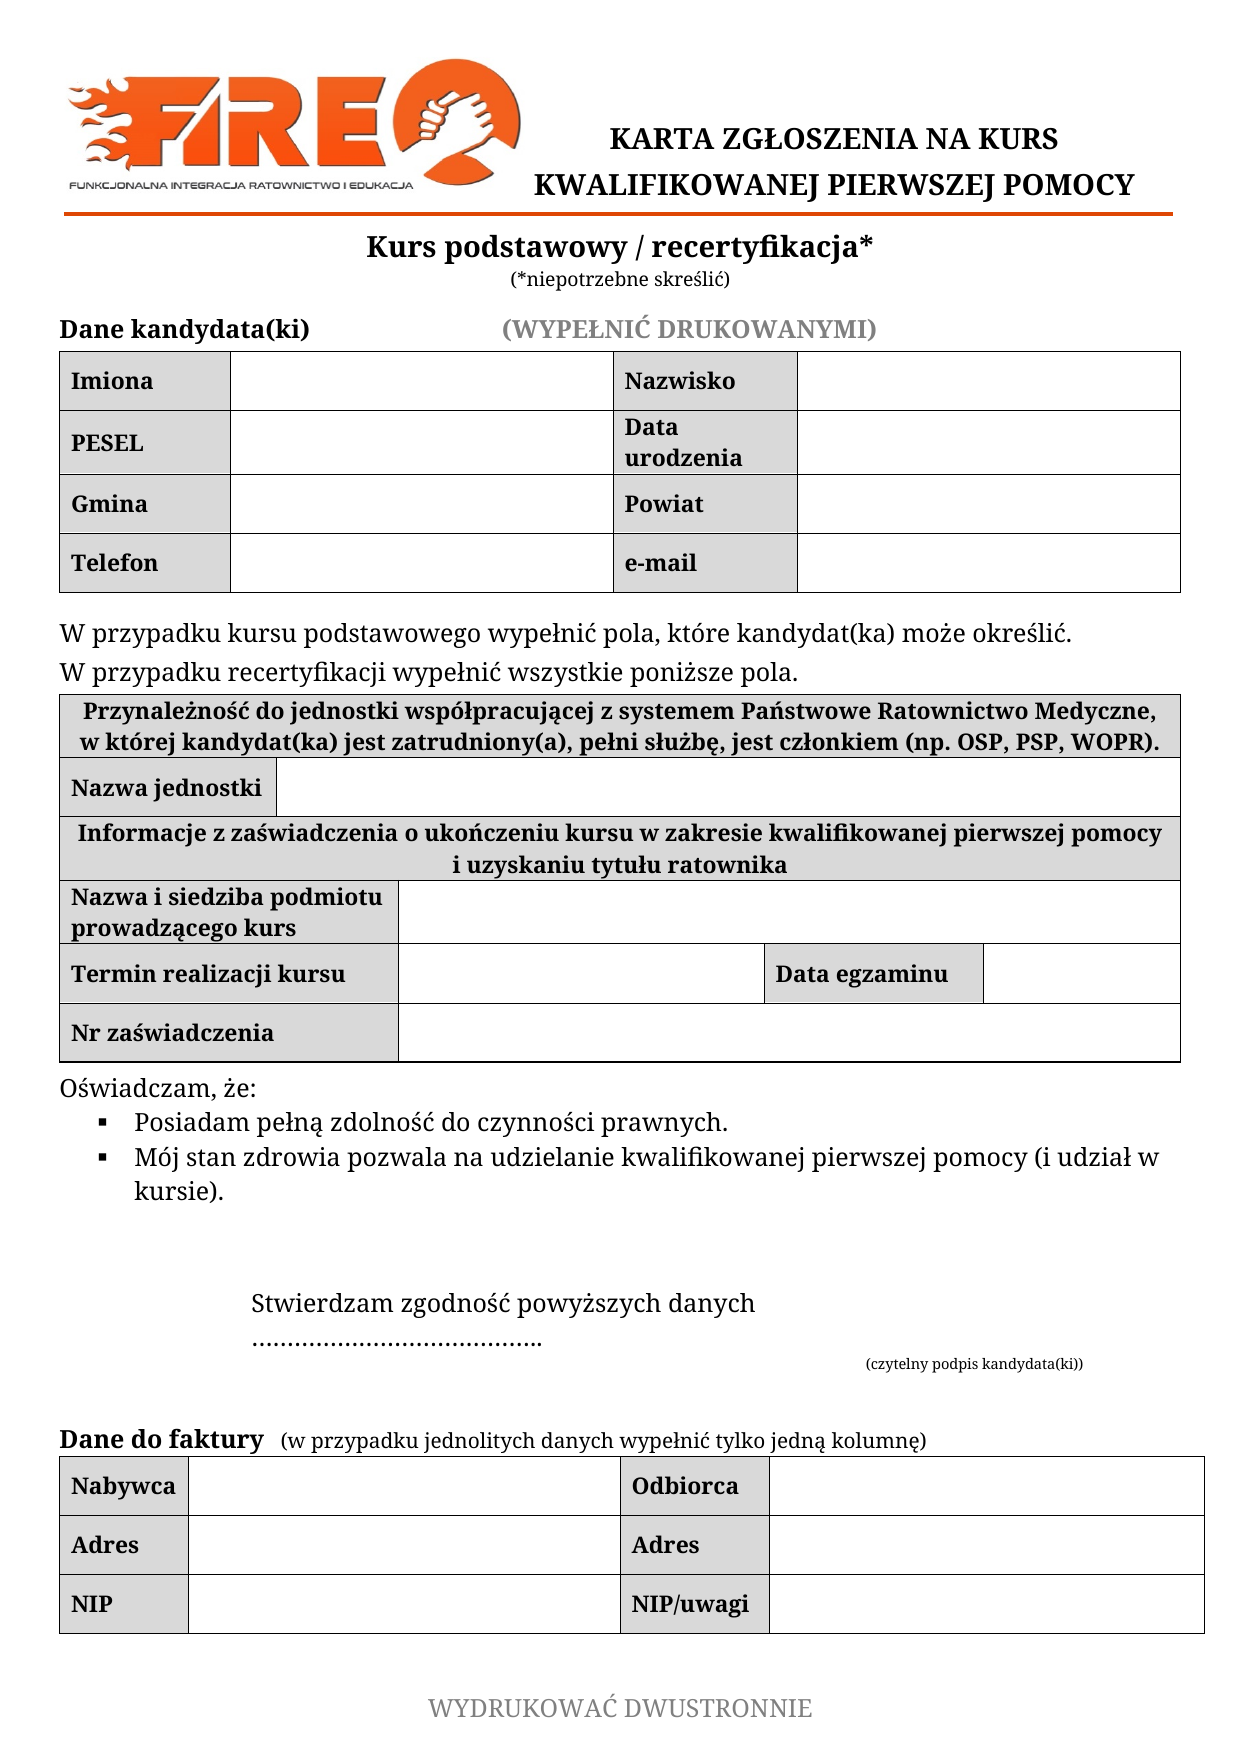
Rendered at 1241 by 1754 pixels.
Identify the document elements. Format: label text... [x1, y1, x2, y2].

table_cell [798, 534, 1180, 592]
table_cell [231, 475, 613, 532]
table_cell Powiat [614, 475, 797, 532]
text Dane kandydata(ki) (WYPEŁNIĆ DRUKOWANYMI) [59, 312, 1181, 346]
table_cell [770, 1516, 1204, 1574]
table_header Nabywca [60, 1457, 188, 1515]
text (*niepotrzebne skreślić) [59, 266, 1181, 312]
text Kurs podstawowy / recertyfikacja* [59, 227, 1181, 266]
table_cell [984, 944, 1180, 1002]
table_cell [189, 1516, 620, 1574]
table_cell [798, 411, 1180, 473]
table_cell Nazwa i siedziba podmiotu prowadzącego kurs [60, 881, 398, 943]
table_cell [231, 534, 613, 592]
table_header [189, 1457, 620, 1515]
table_cell [189, 1575, 620, 1633]
table_cell Nazwa jednostki [60, 758, 276, 816]
table_cell e-mail [614, 534, 797, 592]
table_cell Adres [60, 1516, 188, 1574]
table_cell NIP [60, 1575, 188, 1633]
table_cell Data urodzenia [614, 411, 797, 473]
text Oświadczam, że: [59, 1071, 1181, 1105]
table_cell Data egzaminu [765, 944, 983, 1002]
table_header Imiona [60, 352, 230, 410]
table_cell [798, 475, 1180, 532]
table_cell [231, 411, 613, 473]
table_cell Informacje z zaświadczenia o ukończeniu kursu w zakresie kwalifikowanej pierwszej pomocy i uzyskaniu tytułu ratownika [60, 817, 1180, 880]
table_cell [399, 1004, 1180, 1061]
table_header [798, 352, 1180, 410]
table_cell PESEL [60, 411, 230, 473]
text (czytelny podpis kandydata(ki)) [768, 1354, 1181, 1388]
table_cell Adres [621, 1516, 769, 1574]
picture [63, 54, 525, 199]
table_cell [399, 881, 1180, 943]
text KWALIFIKOWANEJ PIERWSZEJ POMOCY [487, 164, 1181, 203]
table_header [770, 1457, 1204, 1515]
table_header Przynależność do jednostki współpracującej z systemem Państwowe Ratownictwo Medyczne, w której kandydat(ka) jest zatrudniony(a), pełni służbę, jest członkiem (np. OSP, PSP, WOPR). [60, 695, 1180, 757]
table_cell [770, 1575, 1204, 1633]
text W przypadku recertyfikacji wypełnić wszystkie poniższe pola. [59, 654, 1181, 688]
table_cell Telefon [60, 534, 230, 592]
table_cell [277, 758, 1180, 816]
list Mój stan zdrowia pozwala na udzielanie kwalifikowanej pierwszej pomocy (i udział w kursie). [97, 1139, 1181, 1207]
text Dane do faktury (w przypadku jednolitych danych wypełnić tylko jedną kolumnę) [59, 1422, 1181, 1456]
table_cell Nr zaświadczenia [60, 1004, 398, 1061]
list Posiadam pełną zdolność do czynności prawnych. [97, 1105, 1181, 1139]
text KARTA ZGŁOSZENIA NA KURS [487, 118, 1181, 158]
table_header Odbiorca [621, 1457, 769, 1515]
table_cell Gmina [60, 475, 230, 532]
text W przypadku kursu podstawowego wypełnić pola, które kandydat(ka) może określić. [59, 615, 1181, 649]
table_cell [399, 944, 764, 1002]
table_header [231, 352, 613, 410]
text Stwierdzam zgodność powyższych danych ………………………………….. [251, 1286, 1181, 1354]
table_cell NIP/uwagi [621, 1575, 769, 1633]
table_header Nazwisko [614, 352, 797, 410]
table_cell Termin realizacji kursu [60, 944, 398, 1002]
